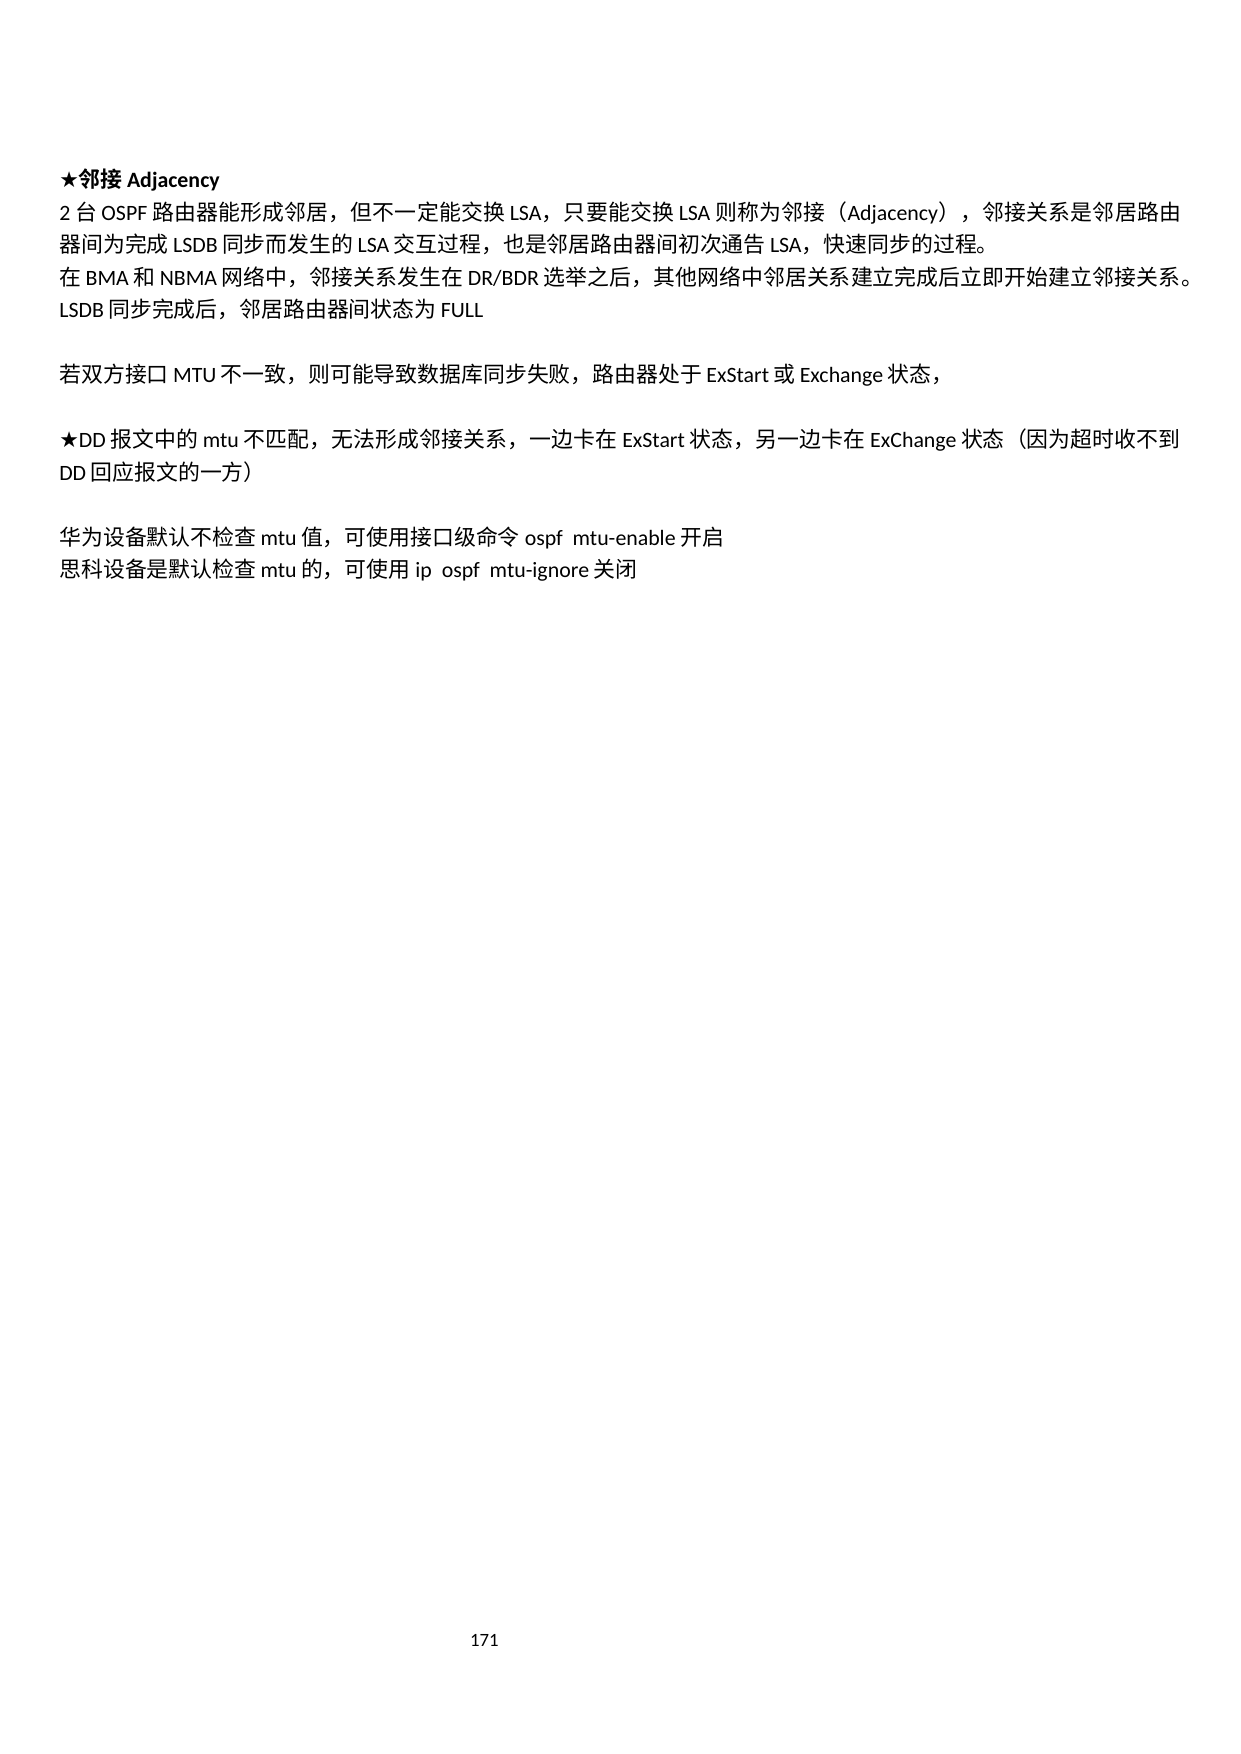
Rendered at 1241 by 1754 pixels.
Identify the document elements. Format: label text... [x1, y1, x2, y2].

text 若双方接口MTU不一致，则可能导致数据库同步失败，路由器处于ExStart或Exchange状态， [59, 357, 1181, 389]
text ★邻接Adjacency [59, 162, 1181, 194]
text 2台OSPF路由器能形成邻居，但不一定能交换LSA，只要能交换LSA则称为邻接（Adjacency），邻接关系是邻居路由器间为完成LSDB同步而发生的LSA交互过程，也是邻居路由器间初次通告LSA，快速同步的过程。 [59, 194, 1181, 259]
text ★DD报文中的mtu不匹配，无法形成邻接关系，一边卡在ExStart状态，另一边卡在ExChange状态（因为超时收不到DD回应报文的一方） [59, 422, 1181, 487]
text 华为设备默认不检查mtu值，可使用接口级命令 ospf mtu-enable开启 [59, 519, 1181, 552]
text 思科设备是默认检查mtu的，可使用 ip ospf mtu-ignore关闭 [59, 552, 1181, 584]
text 在BMA和NBMA网络中，邻接关系发生在DR/BDR选举之后，其他网络中邻居关系建立完成后立即开始建立邻接关系。LSDB同步完成后，邻居路由器间状态为FULL [59, 259, 1181, 324]
